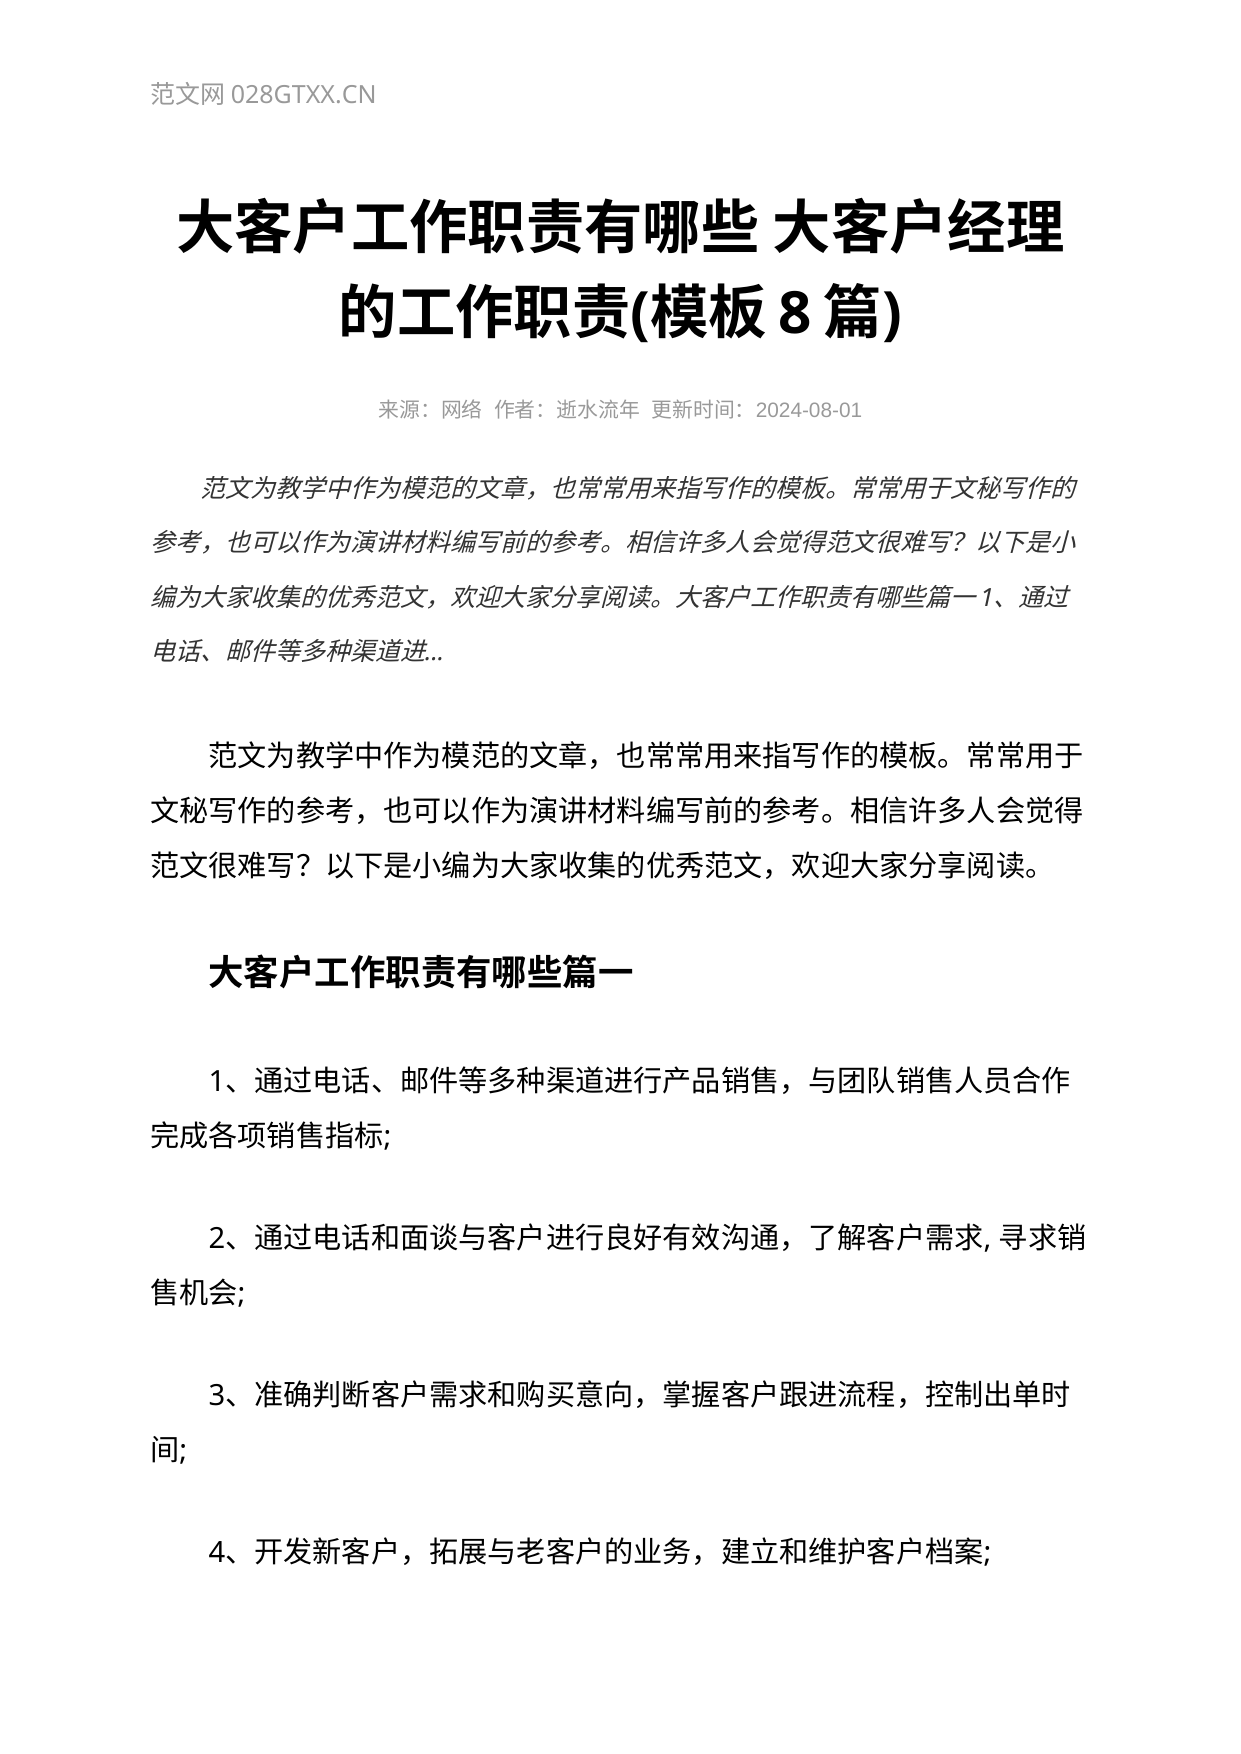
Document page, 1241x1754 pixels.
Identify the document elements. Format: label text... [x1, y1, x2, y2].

text 1、通过电话、邮件等多种渠道进行产品销售，与团队销售人员合作完成各项销售指标; [150, 1058, 1090, 1155]
text 4、开发新客户，拓展与老客户的业务，建立和维护客户档案; [150, 1528, 1090, 1571]
subtitle 大客户工作职责有哪些 大客户经理的工作职责(模板8篇) [150, 181, 1090, 351]
text 范文为教学中作为模范的文章，也常常用来指写作的模板。常常用于文秘写作的参考，也可以作为演讲材料编写前的参考。相信许多人会觉得范文很难写？以下是小编为大家收集的优秀范文，欢迎大家分享阅读。大客户工作职责有哪些篇一1、通过电话、邮件等多种渠道进... [150, 468, 1090, 668]
text 大客户工作职责有哪些篇一 [150, 944, 1090, 995]
text 2、通过电话和面谈与客户进行良好有效沟通，了解客户需求, 寻求销售机会; [150, 1214, 1090, 1312]
text 来源：网络 作者：逝水流年 更新时间：2024-08-01 [150, 397, 1090, 421]
text 3、准确判断客户需求和购买意向，掌握客户跟进流程，控制出单时间; [150, 1372, 1090, 1469]
text 范文为教学中作为模范的文章，也常常用来指写作的模板。常常用于文秘写作的参考，也可以作为演讲材料编写前的参考。相信许多人会觉得范文很难写？以下是小编为大家收集的优秀范文，欢迎大家分享阅读。 [150, 733, 1090, 885]
